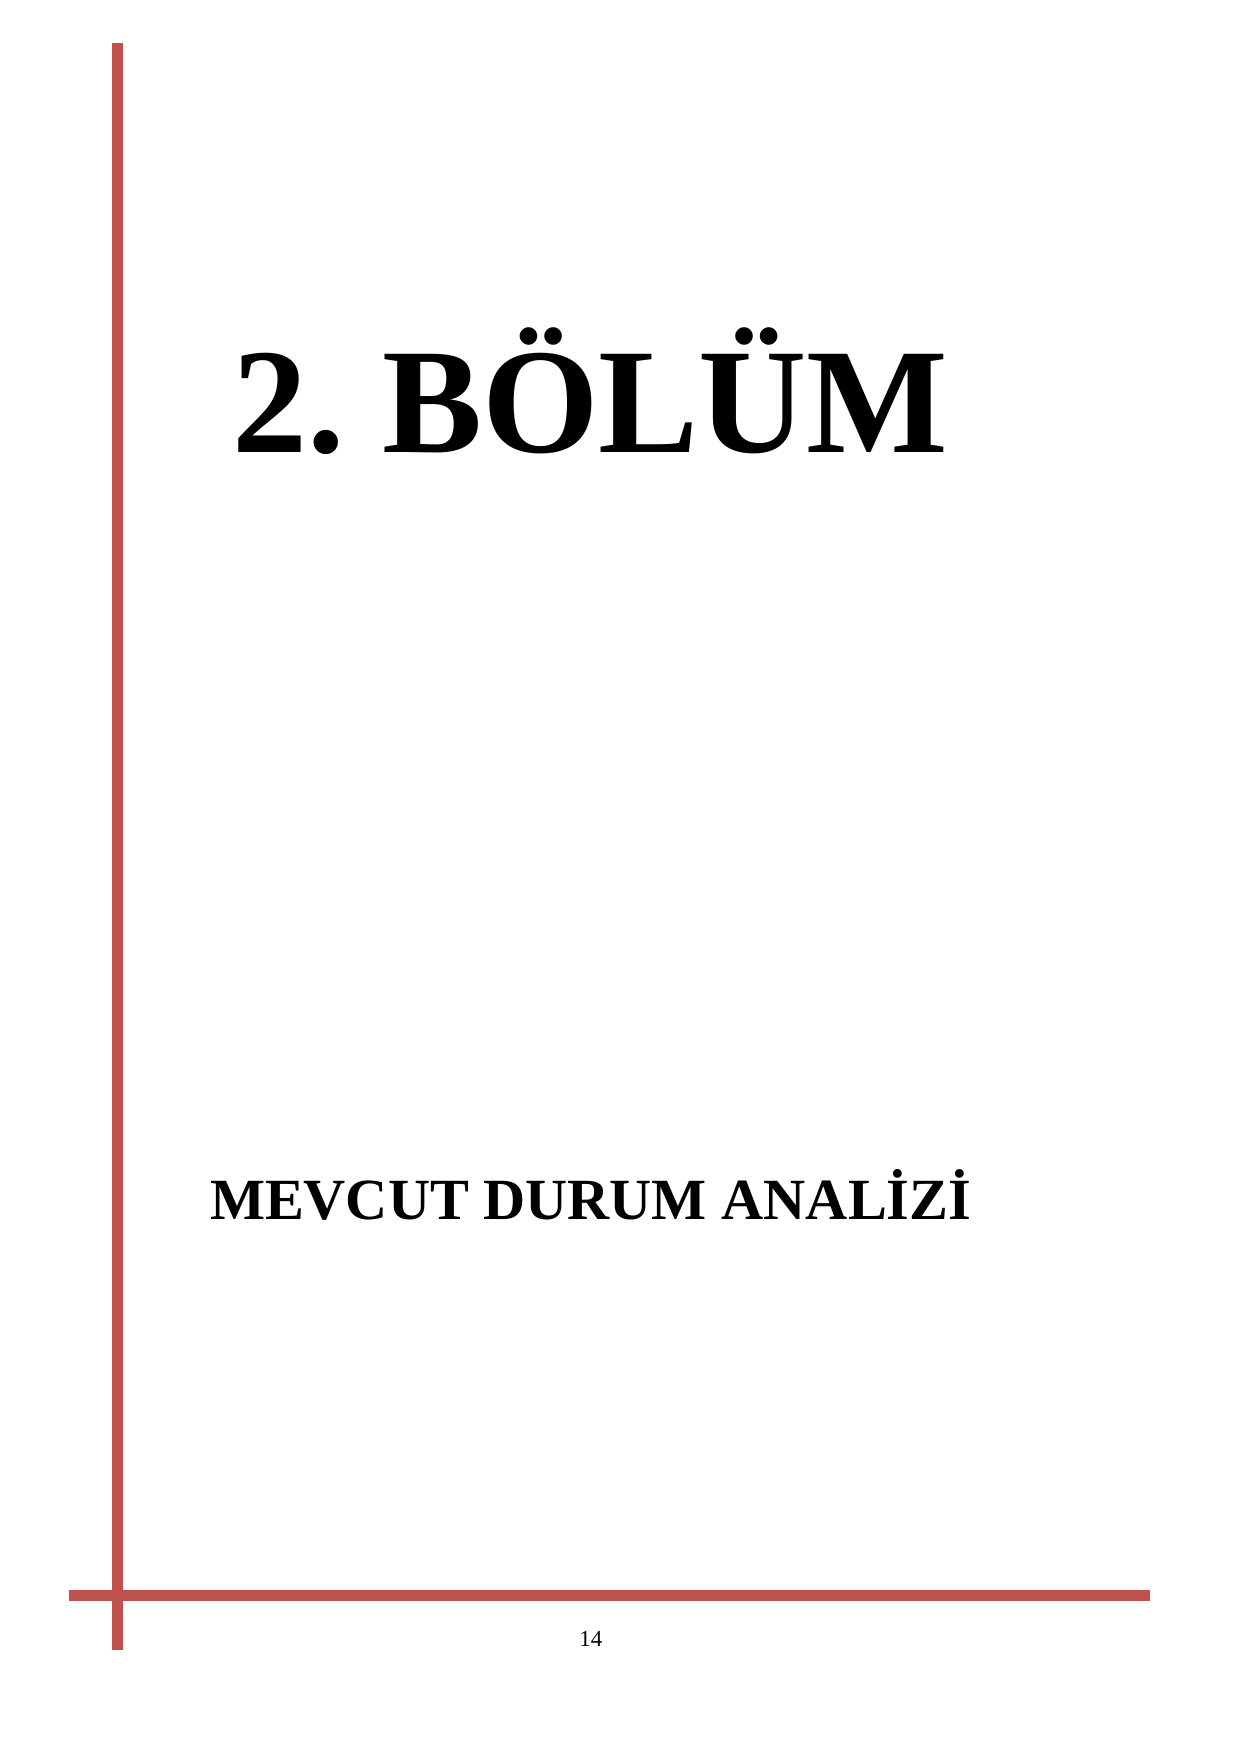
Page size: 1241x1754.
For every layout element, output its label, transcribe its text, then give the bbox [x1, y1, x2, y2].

subtitle BÖLÜM [232, 313, 1221, 485]
subtitle MEVCUT DURUM ANALİZİ [208, 1165, 973, 1232]
